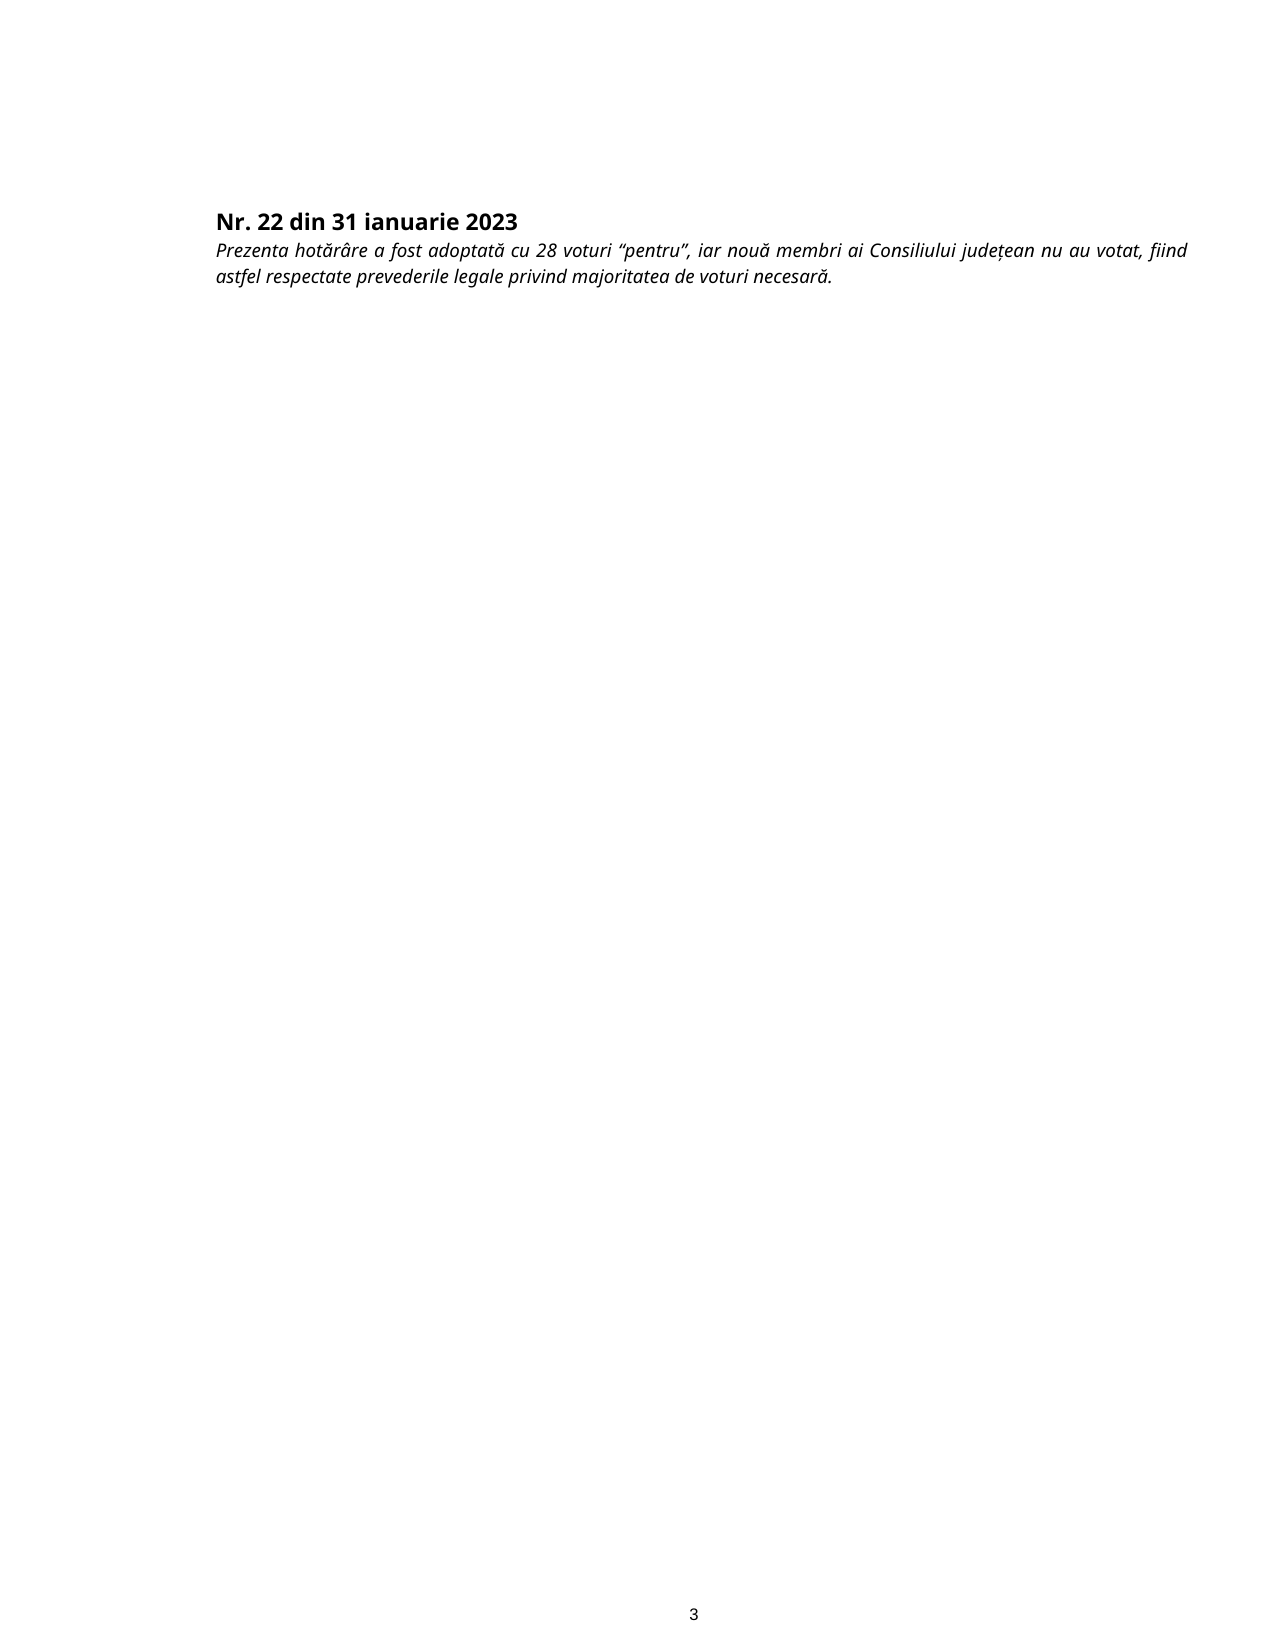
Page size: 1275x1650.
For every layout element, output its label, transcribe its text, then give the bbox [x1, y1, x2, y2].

text Nr. 22 din 31 ianuarie 2023 [216, 206, 1191, 237]
text Prezenta hotărâre a fost adoptată cu 28 voturi “pentru”, iar nouă membri ai Consiliului județean nu au votat, fiind astfel respectate prevederile legale privind majoritatea de voturi necesară. [216, 237, 1191, 288]
